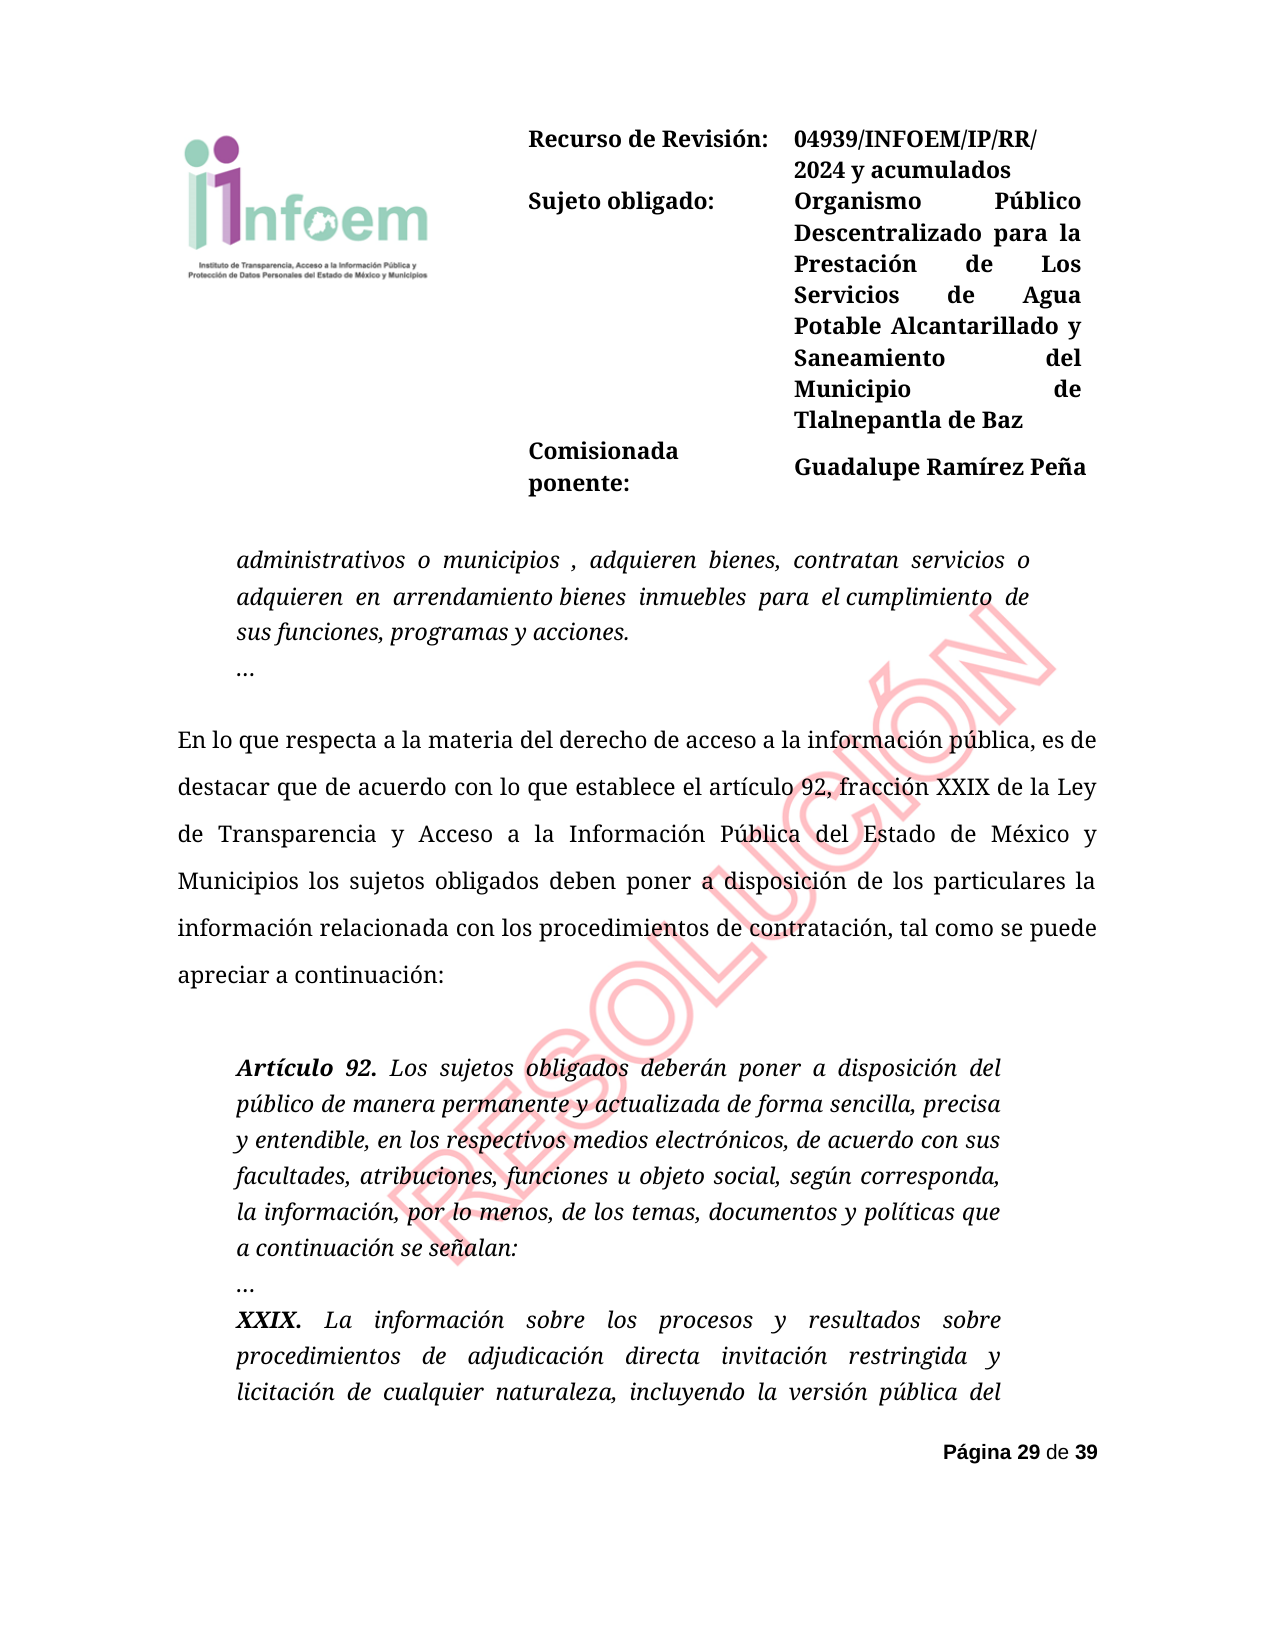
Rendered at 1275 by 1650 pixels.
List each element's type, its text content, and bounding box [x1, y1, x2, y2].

text Artículo 92. Los sujetos obligados deberán poner a disposición del público de manera permanente y actualizada de forma sencilla, precisa y entendible, en los respectivos medios electrónicos, de acuerdo con sus facultades, atribuciones, funciones u objeto social, según corresponda, la información, por lo menos, de los temas, documentos y políticas que a continuación se señalan: [236, 1052, 1004, 1263]
text … [236, 1268, 1004, 1299]
text XXIX. La información sobre los procesos y resultados sobre procedimientos de adjudicación directa invitación restringida y licitación de cualquier naturaleza, incluyendo la versión pública del expediente respectivo y de los contratos celebrados, que deberán contener, por los menos, lo siguiente: [236, 1304, 1004, 1407]
picture [64, 75, 1275, 1650]
text En lo que respecta a la materia del derecho de acceso a la información pública, es de destacar que de acuerdo con lo que establece el artículo 92, fracción XXIX de la Ley de Transparencia y Acceso a la Información Pública del Estado de México y Municipios los sujetos obligados deben poner a disposición de los particulares la información relacionada con los procedimientos de contratación, tal como se puede apreciar a continuación: [177, 724, 1098, 990]
text XXI. Procedimiento de adquisición: Conjunto de etapas por las que la Secretaría, las dependencias, organismos auxiliares, tribunales administrativos o municipios , adquieren bienes, contratan servicios o adquieren en arrendamiento bienes inmuebles para el cumplimiento de sus funciones, programas y acciones. [236, 544, 1034, 648]
text … [236, 652, 1034, 683]
